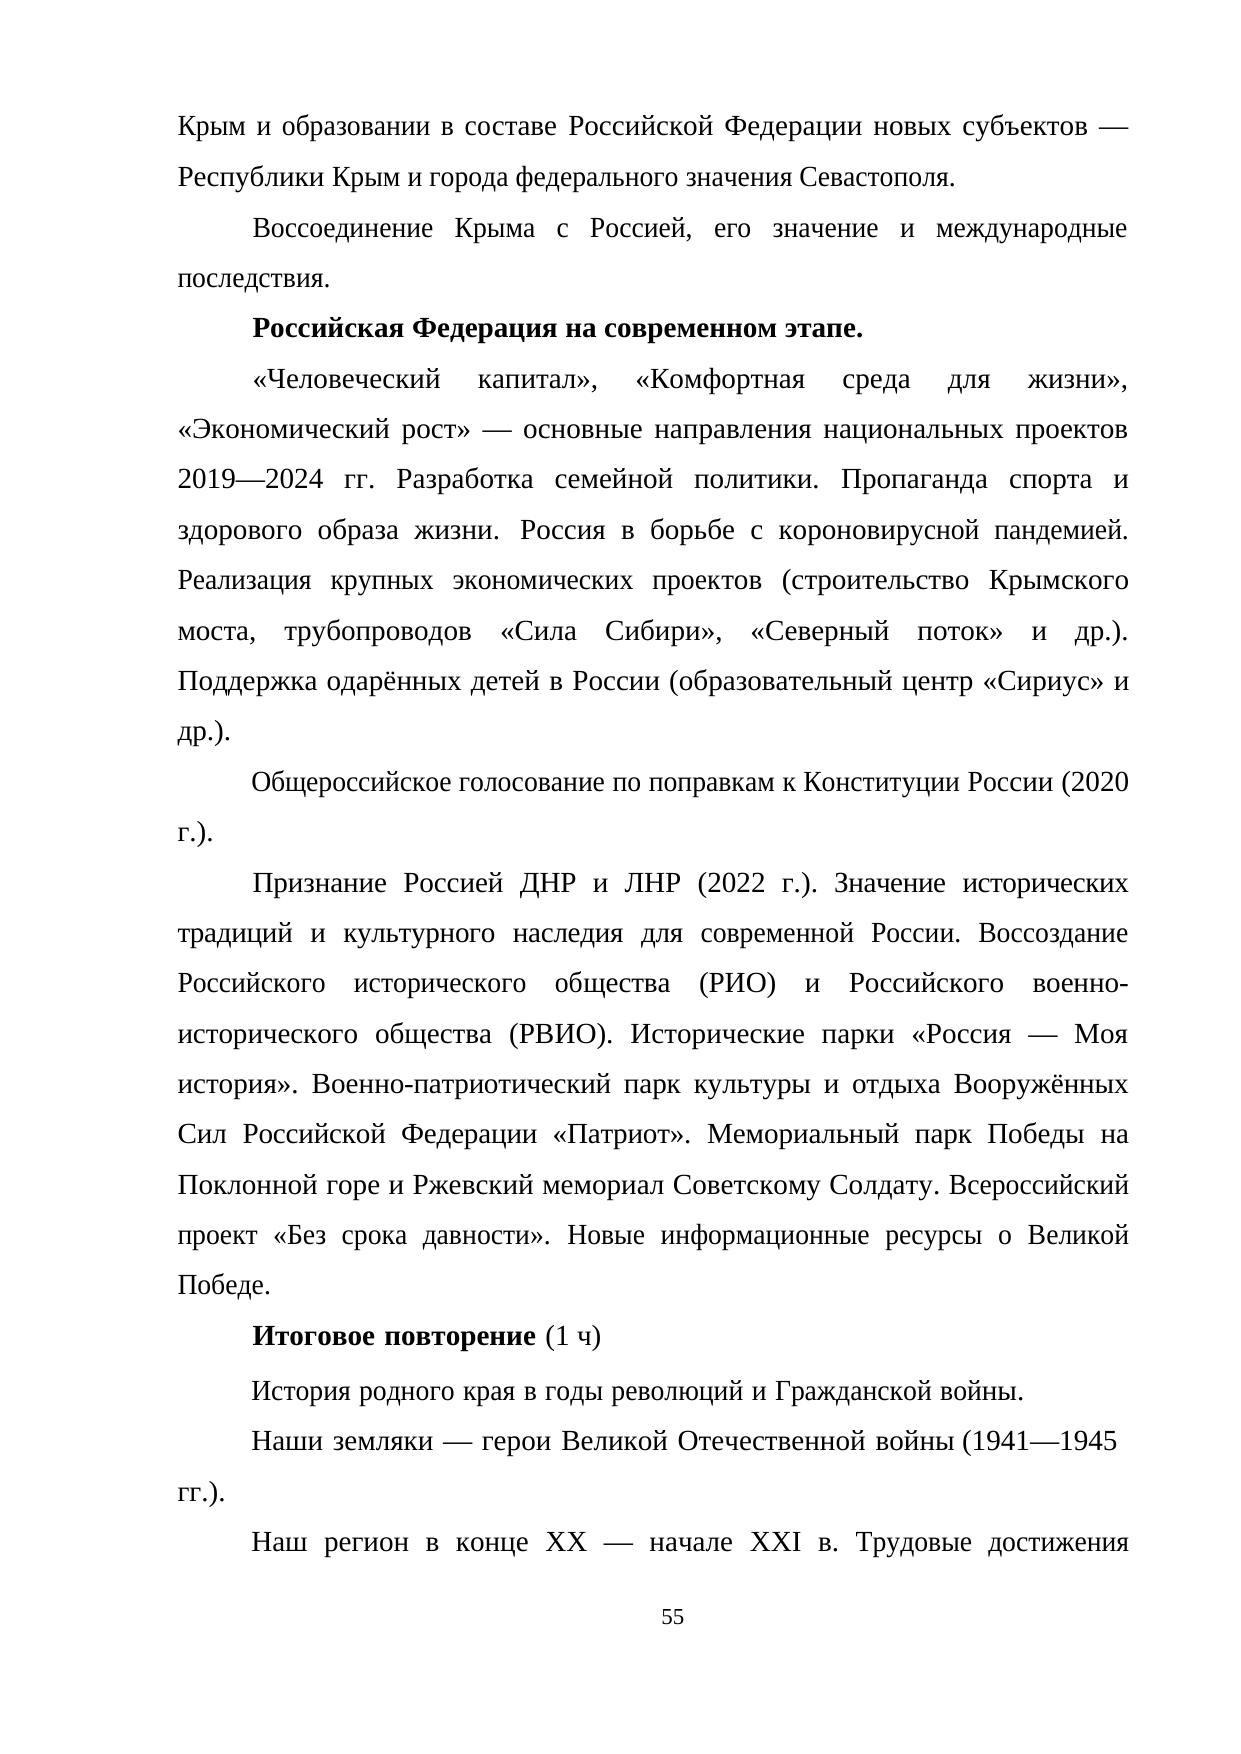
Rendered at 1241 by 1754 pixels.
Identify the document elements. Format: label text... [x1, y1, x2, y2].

text Российская Федерация на современном этапе. [177, 311, 1129, 344]
text История родного края в годы революций и Гражданской войны. [177, 1373, 1129, 1407]
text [177, 1524, 1129, 1558]
text Наши земляки — герои Великой Отечественной войны (1941—1945 гг.). [177, 1423, 1129, 1507]
text Признание Россией ДНР и ЛНР (2022 г.). Значение исторических традиций и культурного наследия для современной России. Воссоздание Российского исторического общества (РИО) и Российского военно-исторического общества (РВИО). Исторические парки «Россия — Моя история». Военно-патриотический парк культуры и отдыха Вооружённых Сил Российской Федерации «Патриот». Мемориальный парк Победы на Поклонной горе и Ржевский мемориал Советскому Солдату. Всероссийский проект «Без срока давности». Новые информационные ресурсы о Великой Победе. [177, 865, 1129, 1301]
text «Человеческий капитал», «Комфортная среда для жизни», «Экономический рост» — основные направления национальных проектов 2019—2024 гг. Разработка семейной политики. Пропаганда спорта и здорового образа жизни. Россия в борьбе с короновирусной пандемией. Реализация крупных экономических проектов (строительство Крымского моста, трубопроводов «Сила Сибири», «Северный поток» и др.). Поддержка одарённых детей в России (образовательный центр «Сириус» и др.). [177, 361, 1129, 747]
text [177, 108, 1129, 192]
text Общероссийское голосование по поправкам к Конституции России (2020 г.). [177, 764, 1129, 848]
text Воссоединение Крыма с Россией, его значение и международные последствия. [177, 210, 1129, 293]
text Итоговое повторение (1 ч) [177, 1318, 1129, 1351]
